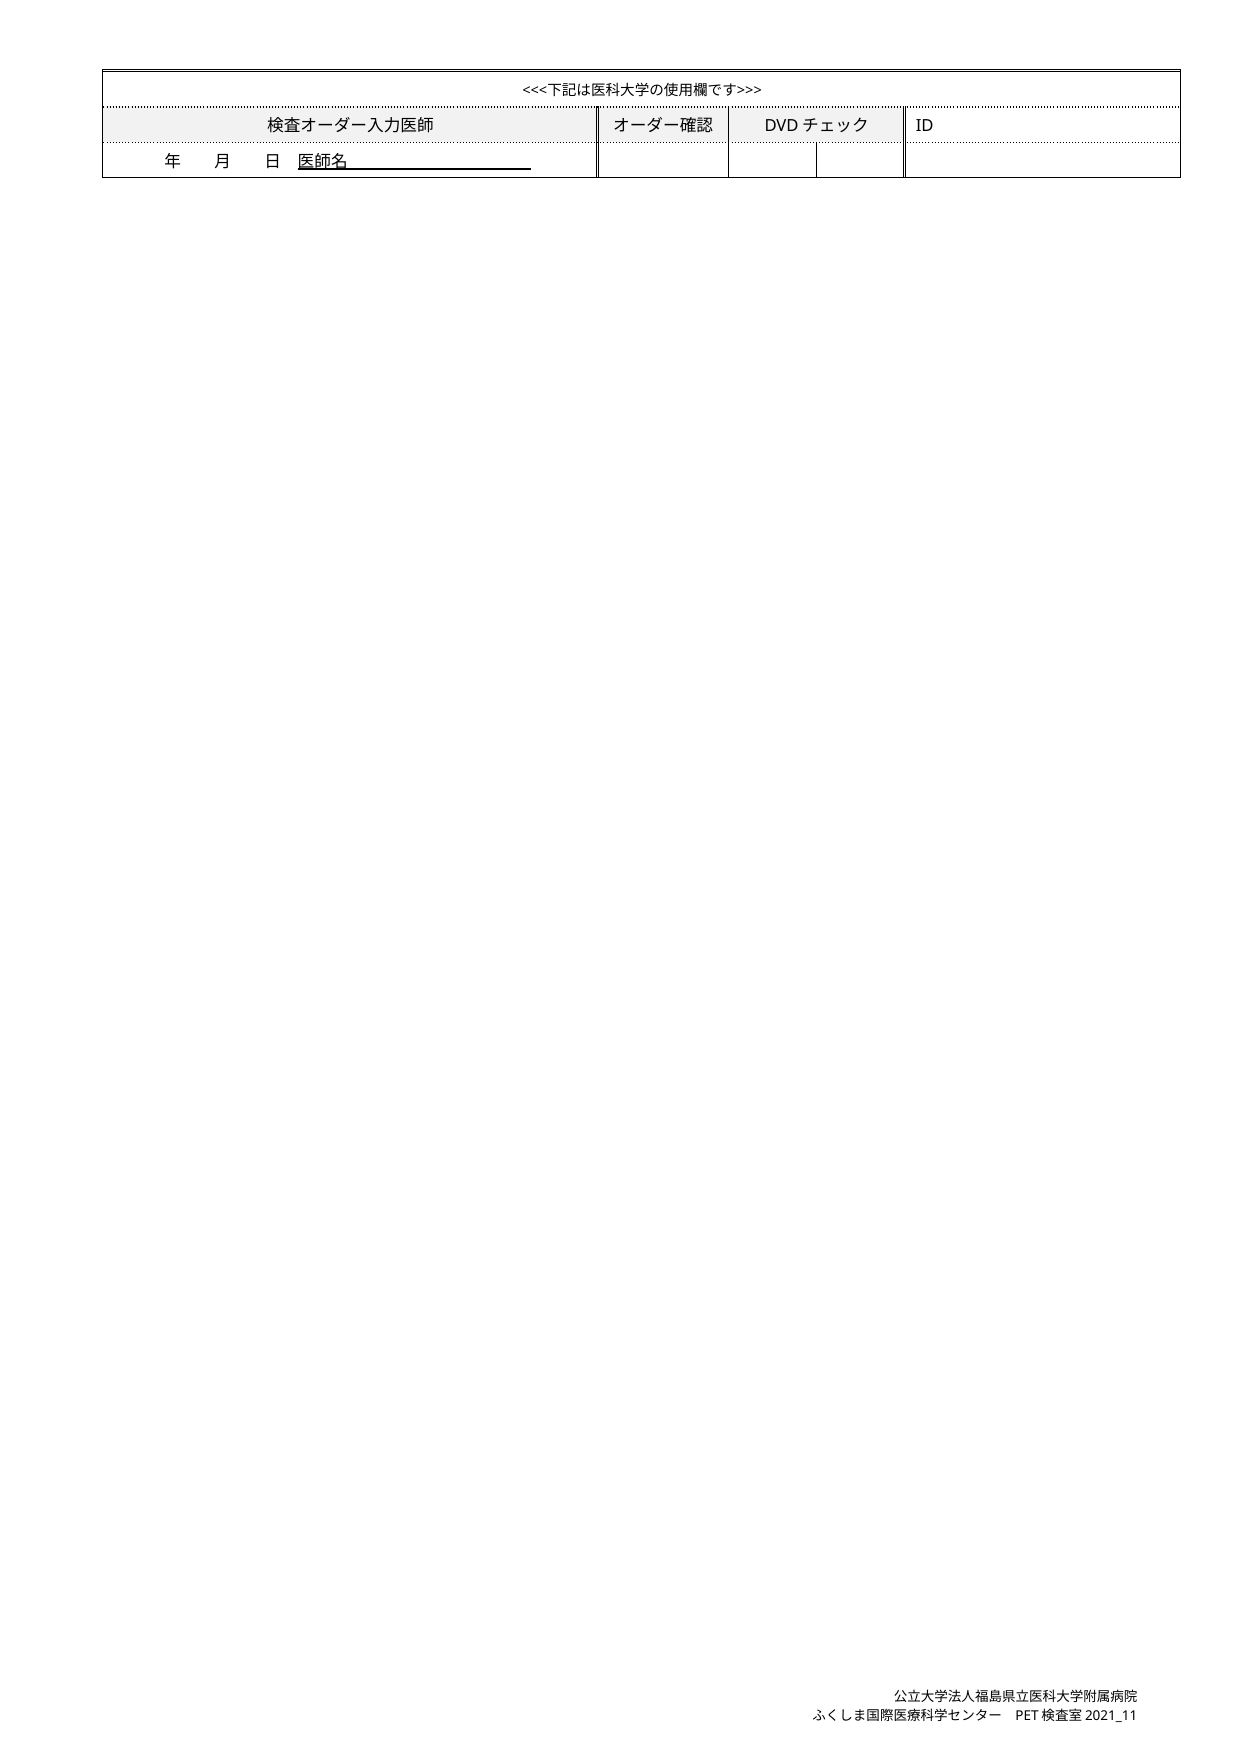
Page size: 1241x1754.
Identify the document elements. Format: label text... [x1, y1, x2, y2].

table_cell オーダー確認 [599, 106, 728, 142]
table_cell [599, 142, 728, 177]
table_cell [906, 142, 1180, 177]
table_cell [817, 142, 903, 177]
table_cell ID [906, 106, 1180, 142]
table_cell [729, 142, 816, 177]
table_cell <<<下記は医科大学の使用欄です>>> [103, 72, 1180, 106]
table_cell 年 月 日 医師名 [103, 142, 596, 177]
table_cell 検査オーダー入力医師 [103, 106, 596, 142]
table_cell DVDチェック [729, 106, 903, 142]
